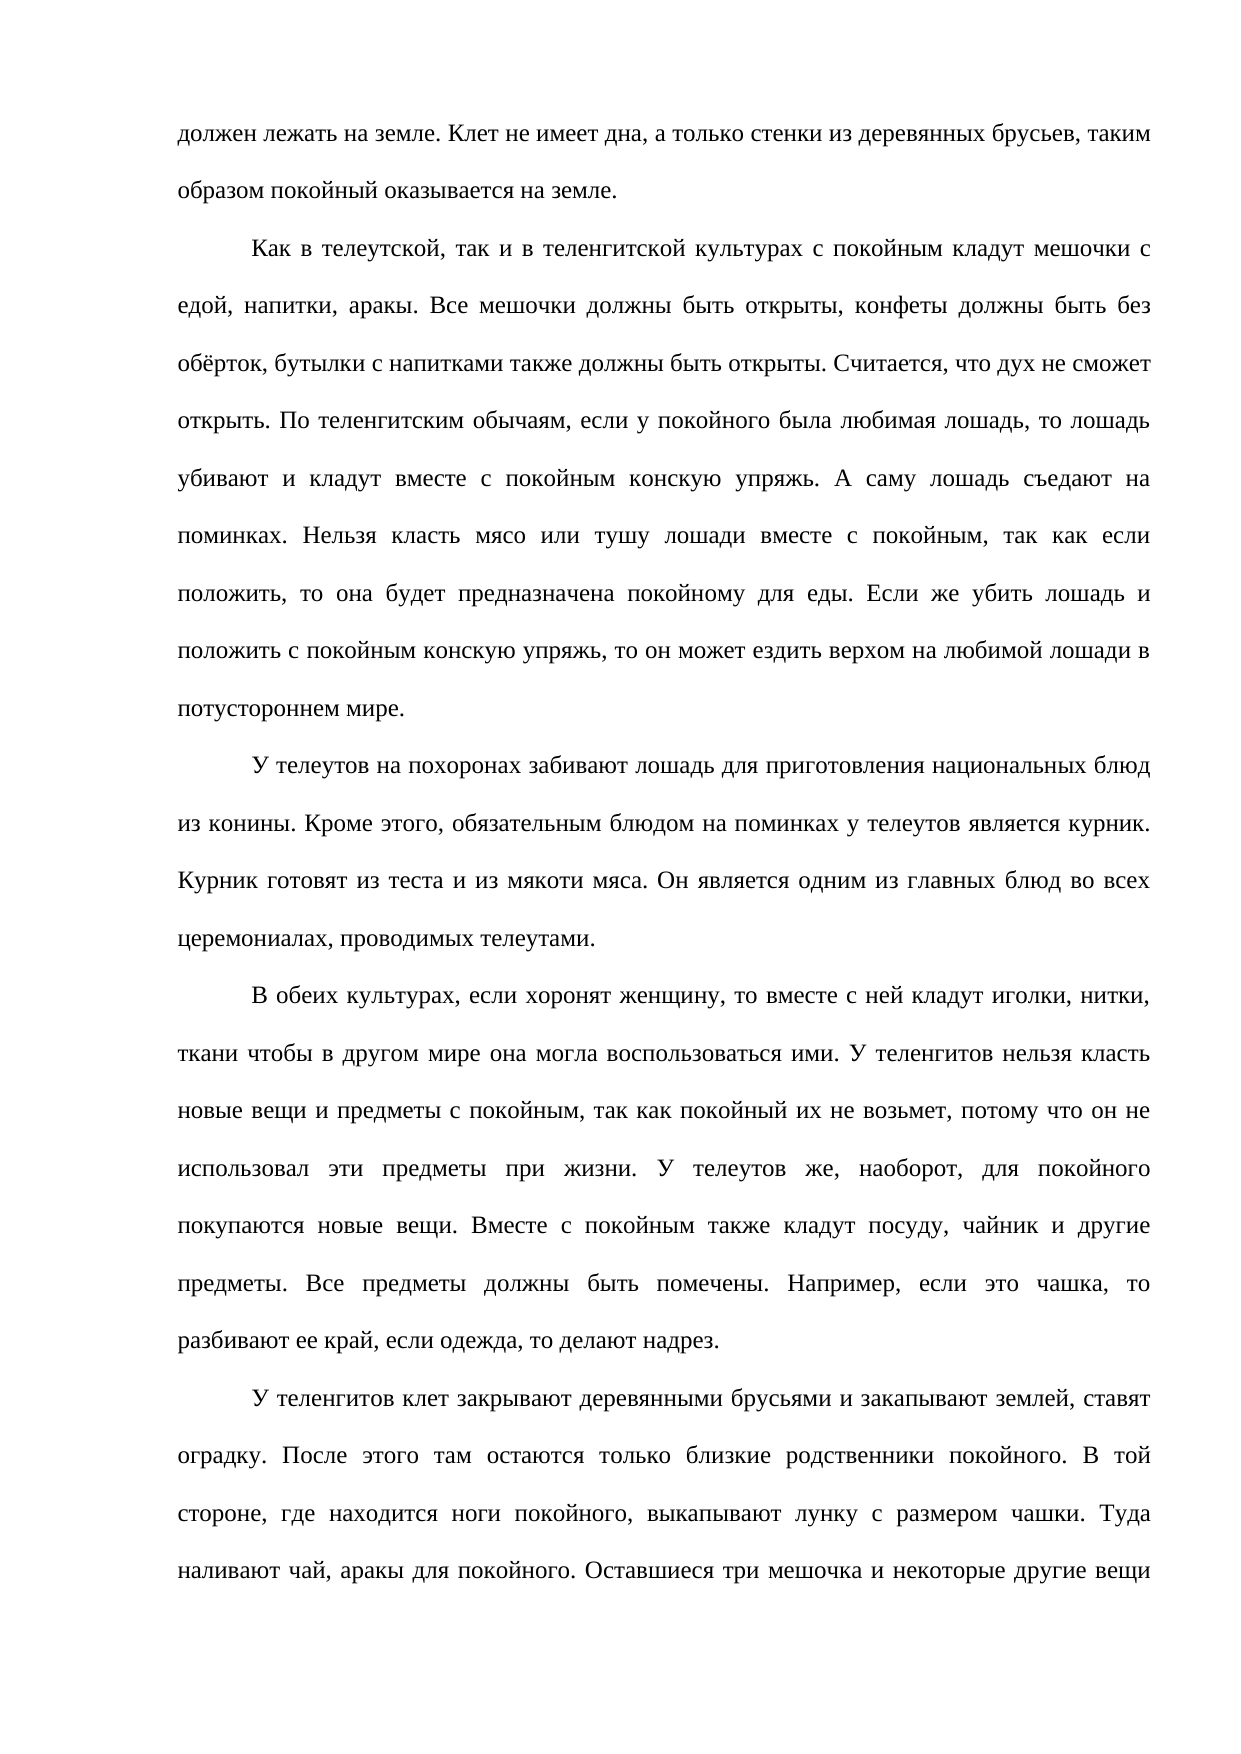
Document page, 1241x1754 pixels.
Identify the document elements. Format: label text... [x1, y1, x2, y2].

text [177, 118, 1152, 204]
text В обеих культурах, если хоронят женщину, то вместе с ней кладут иголки, нитки, ткани чтобы в другом мире она могла воспользоваться ими. У теленгитов нельзя класть новые вещи и предметы с покойным, так как покойный их не возьмет, потому что он не использовал эти предметы при жизни. У телеутов же, наоборот, для покойного покупаются новые вещи. Вместе с покойным также кладут посуду, чайник и другие предметы. Все предметы должны быть помечены. Например, если это чашка, то разбивают ее край, если одежда, то делают надрез. [177, 981, 1152, 1354]
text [177, 1383, 1152, 1584]
text У телеутов на похоронах забивают лошадь для приготовления национальных блюд из конины. Кроме этого, обязательным блюдом на поминках у телеутов является курник. Курник готовят из теста и из мякоти мяса. Он является одним из главных блюд во всех церемониалах, проводимых телеутами. [177, 751, 1152, 952]
text Как в телеутской, так и в теленгитской культурах с покойным кладут мешочки с едой, напитки, аракы. Все мешочки должны быть открыты, конфеты должны быть без обёрток, бутылки с напитками также должны быть открыты. Считается, что дух не сможет открыть. По теленгитским обычаям, если у покойного была любимая лошадь, то лошадь убивают и кладут вместе с покойным конскую упряжь. А саму лошадь съедают на поминках. Нельзя класть мясо или тушу лошади вместе с покойным, так как если положить, то она будет предназначена покойному для еды. Если же убить лошадь и положить с покойным конскую упряжь, то он может ездить верхом на любимой лошади в потустороннем мире. [177, 233, 1152, 722]
